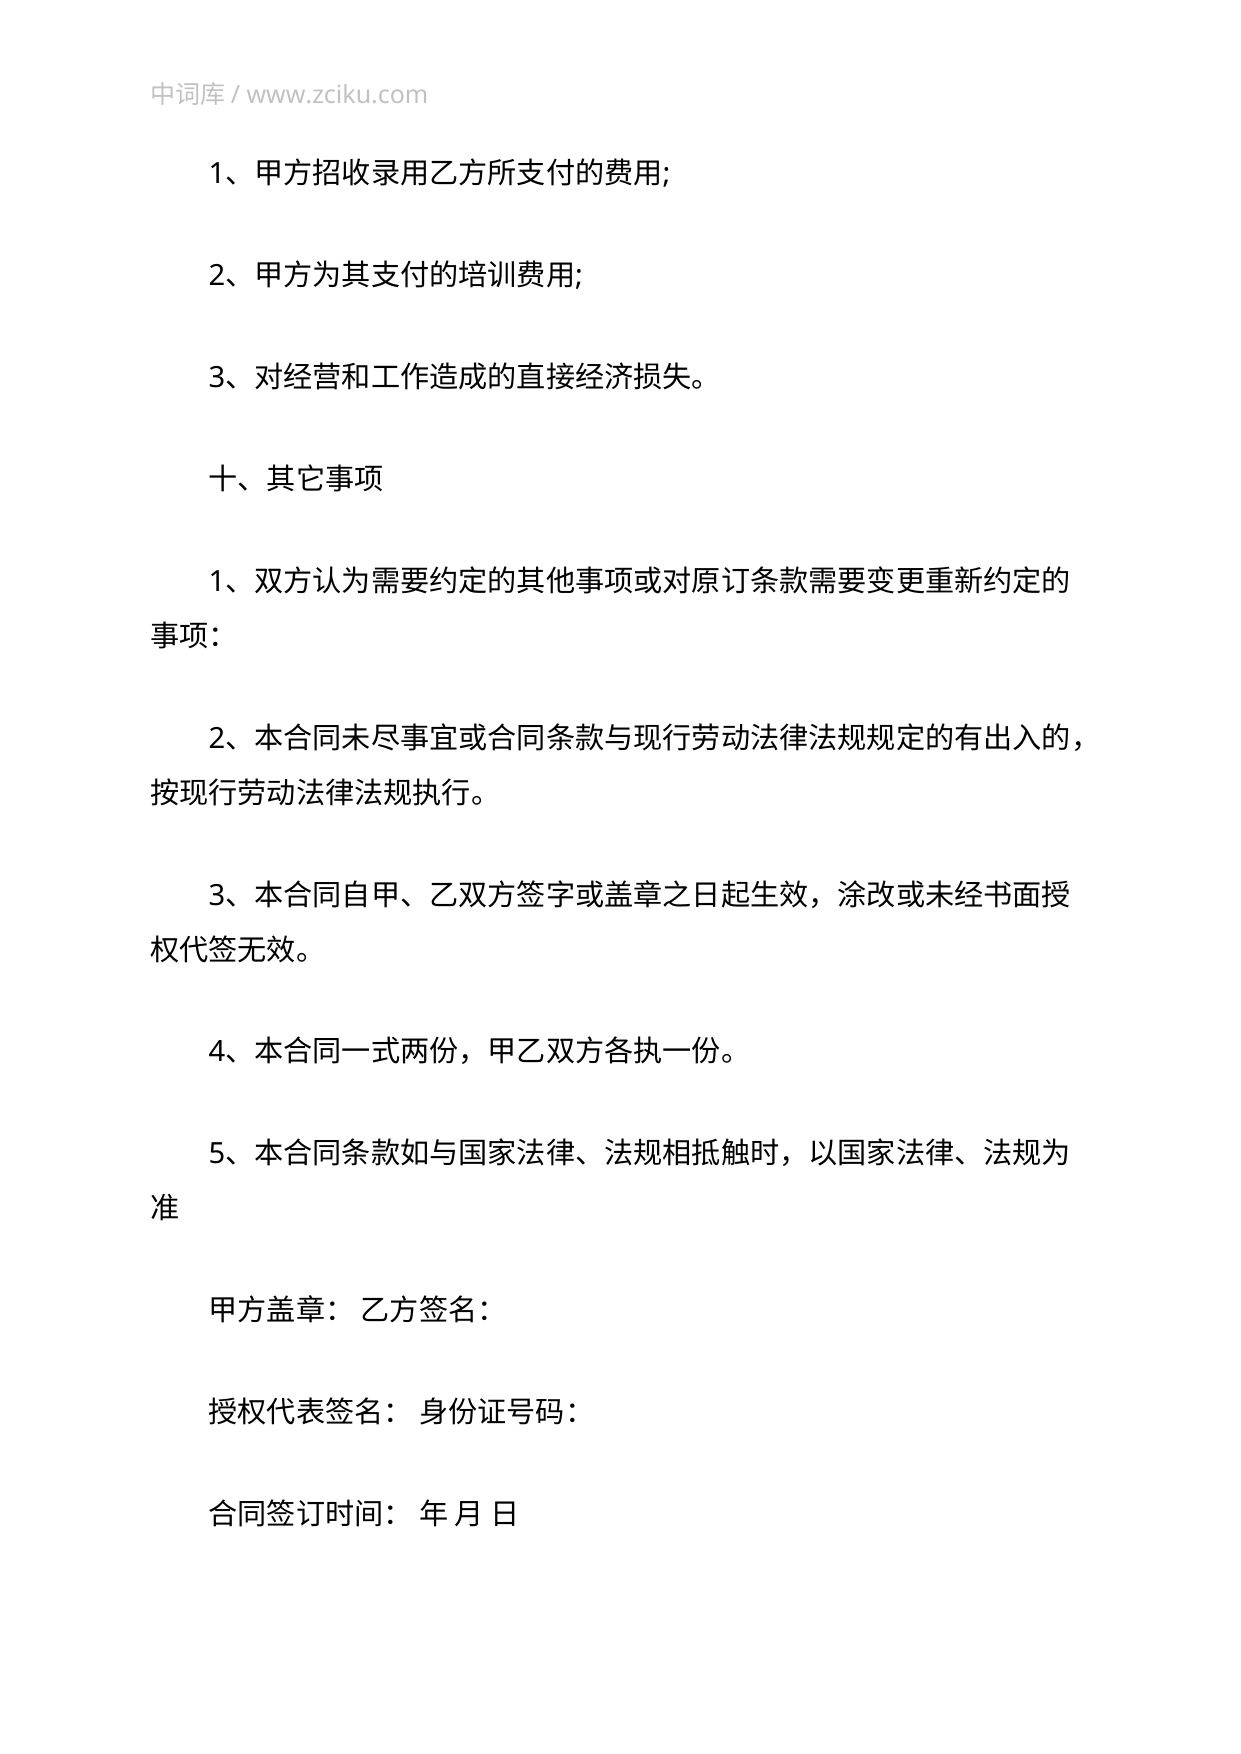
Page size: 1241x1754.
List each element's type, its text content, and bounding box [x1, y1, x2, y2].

text 4、本合同一式两份，甲乙双方各执一份。 [150, 1028, 1090, 1070]
text 授权代表签名： 身份证号码： [150, 1388, 1090, 1431]
text 合同签订时间： 年 月 日 [150, 1490, 1090, 1533]
text 3、对经营和工作造成的直接经济损失。 [150, 354, 1090, 396]
text 3、本合同自甲、乙双方签字或盖章之日起生效，涂改或未经书面授权代签无效。 [150, 871, 1090, 968]
text 2、甲方为其支付的培训费用; [150, 252, 1090, 294]
text 1、双方认为需要约定的其他事项或对原订条款需要变更重新约定的事项： [150, 558, 1090, 655]
text 2、本合同未尽事宜或合同条款与现行劳动法律法规规定的有出入的，按现行劳动法律法规执行。 [150, 714, 1090, 812]
text 甲方盖章： 乙方签名： [150, 1287, 1090, 1329]
text 5、本合同条款如与国家法律、法规相抵触时，以国家法律、法规为准 [150, 1130, 1090, 1227]
text 十、其它事项 [150, 456, 1090, 498]
text 1、甲方招收录用乙方所支付的费用; [150, 150, 1090, 192]
